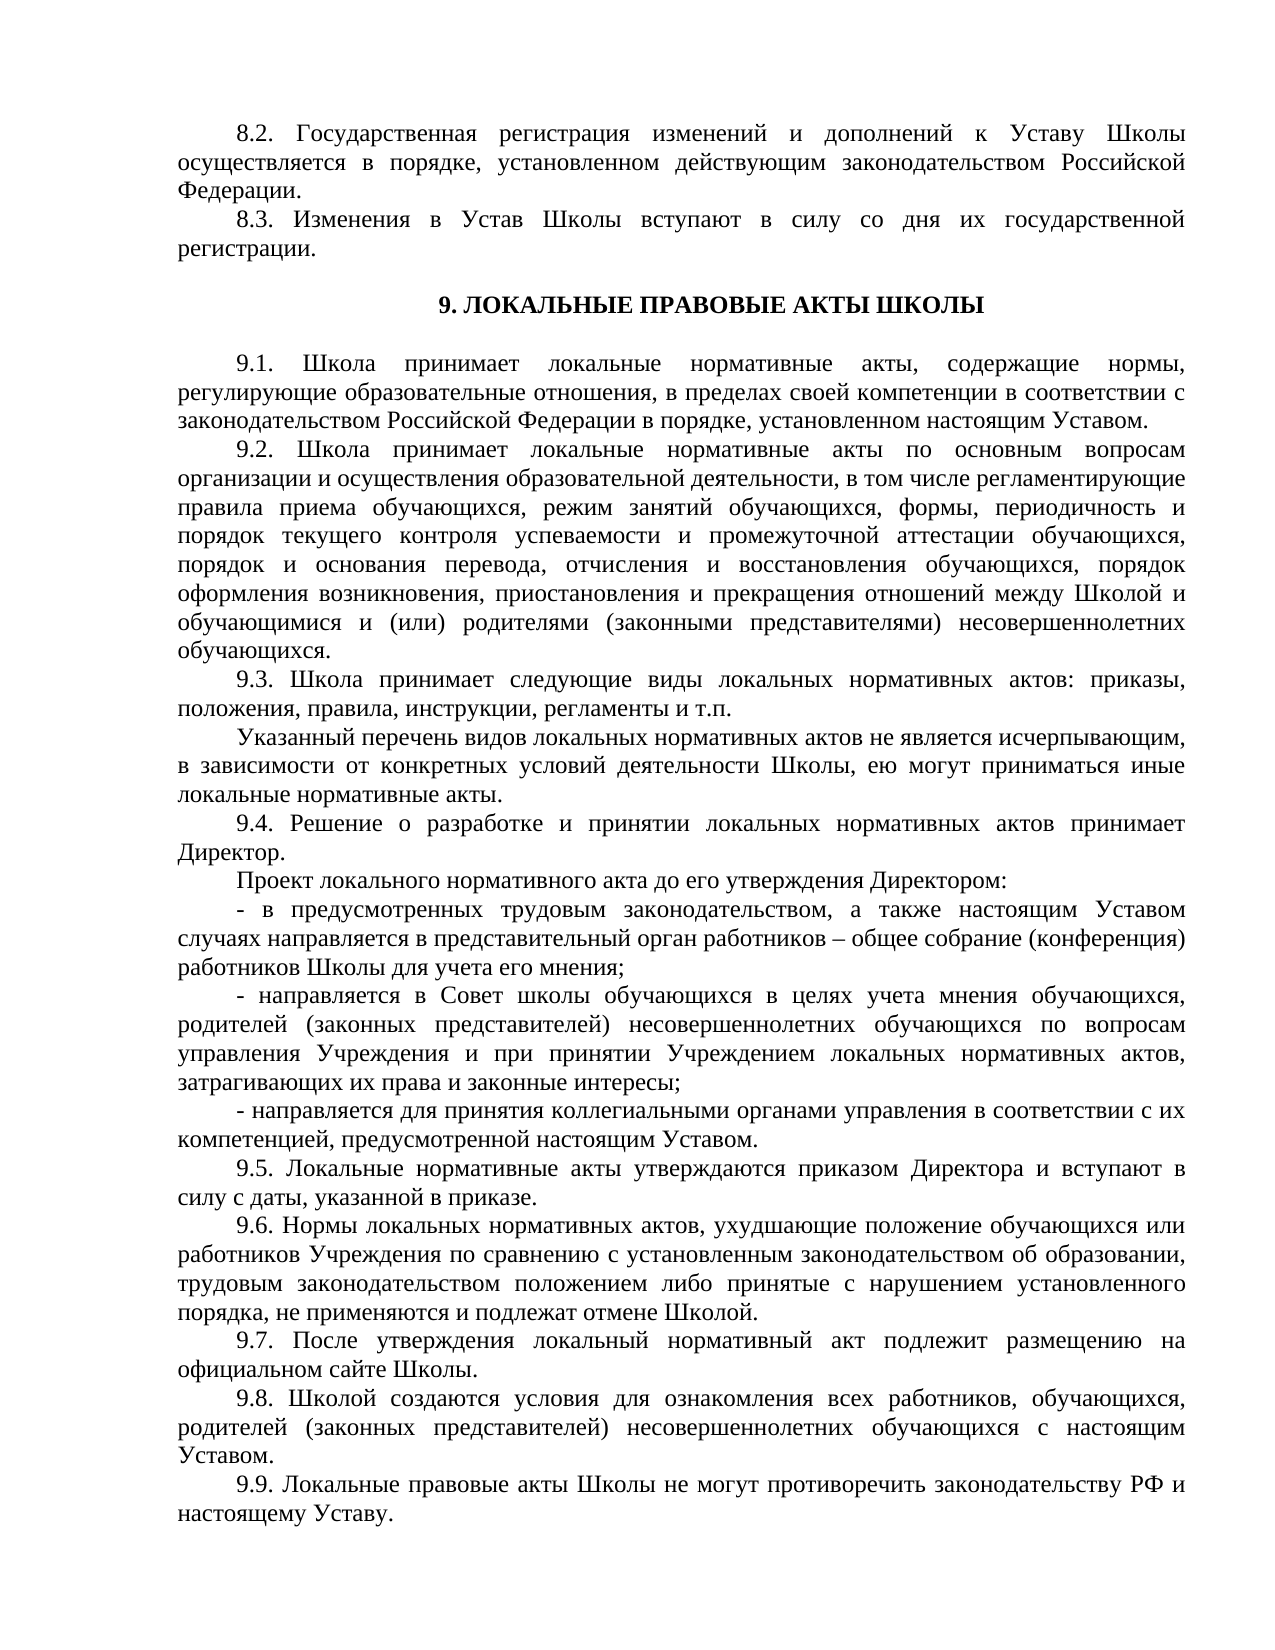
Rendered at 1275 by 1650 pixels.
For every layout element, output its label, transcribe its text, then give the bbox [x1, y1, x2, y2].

text 9.5. Локальные нормативные акты утверждаются приказом Директора и вступают в силу с даты, указанной в приказе. [177, 1153, 1186, 1211]
text 8.3. Изменения в Устав Школы вступают в силу со дня их государственной регистрации. [177, 204, 1186, 262]
text 9.9. Локальные правовые акты Школы не могут противоречить законодательству РФ и настоящему Уставу. [177, 1469, 1186, 1527]
text 9.3. Школа принимает следующие виды локальных нормативных актов: приказы, положения, правила, инструкции, регламенты и т.п. [177, 664, 1186, 722]
text Указанный перечень видов локальных нормативных актов не является исчерпывающим, в зависимости от конкретных условий деятельности Школы, ею могут приниматься иные локальные нормативные акты. [177, 722, 1186, 808]
text - в предусмотренных трудовым законодательством, а также настоящим Уставом случаях направляется в представительный орган работников – общее собрание (конференция) работников Школы для учета его мнения; [177, 894, 1186, 981]
text 9.4. Решение о разработке и принятии локальных нормативных актов принимает Директор. [177, 808, 1186, 866]
text 8.2. Государственная регистрация изменений и дополнений к Уставу Школы осуществляется в порядке, установленном действующим законодательством Российской Федерации. [177, 118, 1186, 204]
text 9.1. Школа принимает локальные нормативные акты, содержащие нормы, регулирующие образовательные отношения, в пределах своей компетенции в соответствии с законодательством Российской Федерации в порядке, установленном настоящим Уставом. [177, 348, 1186, 434]
text 9.6. Нормы локальных нормативных актов, ухудшающие положение обучающихся или работников Учреждения по сравнению с установленным законодательством об образовании, трудовым законодательством положением либо принятые с нарушением установленного порядка, не применяются и подлежат отмене Школой. [177, 1211, 1186, 1326]
text 9.8. Школой создаются условия для ознакомления всех работников, обучающихся, родителей (законных представителей) несовершеннолетних обучающихся с настоящим Уставом. [177, 1383, 1186, 1469]
text 9.7. После утверждения локальный нормативный акт подлежит размещению на официальном сайте Школы. [177, 1326, 1186, 1383]
text 9. ЛОКАЛЬНЫЕ ПРАВОВЫЕ АКТЫ ШКОЛЫ [177, 291, 1186, 319]
text Проект локального нормативного акта до его утверждения Директором: [177, 866, 1186, 894]
text 9.2. Школа принимает локальные нормативные акты по основным вопросам организации и осуществления образовательной деятельности, в том числе регламентирующие правила приема обучающихся, режим занятий обучающихся, формы, периодичность и порядок текущего контроля успеваемости и промежуточной аттестации обучающихся, порядок и основания перевода, отчисления и восстановления обучающихся, порядок оформления возникновения, приостановления и прекращения отношений между Школой и обучающимися и (или) родителями (законными представителями) несовершеннолетних обучающихся. [177, 434, 1186, 664]
text - направляется в Совет школы обучающихся в целях учета мнения обучающихся, родителей (законных представителей) несовершеннолетних обучающихся по вопросам управления Учреждения и при принятии Учреждением локальных нормативных актов, затрагивающих их права и законные интересы; [177, 981, 1186, 1096]
text - направляется для принятия коллегиальными органами управления в соответствии с их компетенцией, предусмотренной настоящим Уставом. [177, 1096, 1186, 1153]
